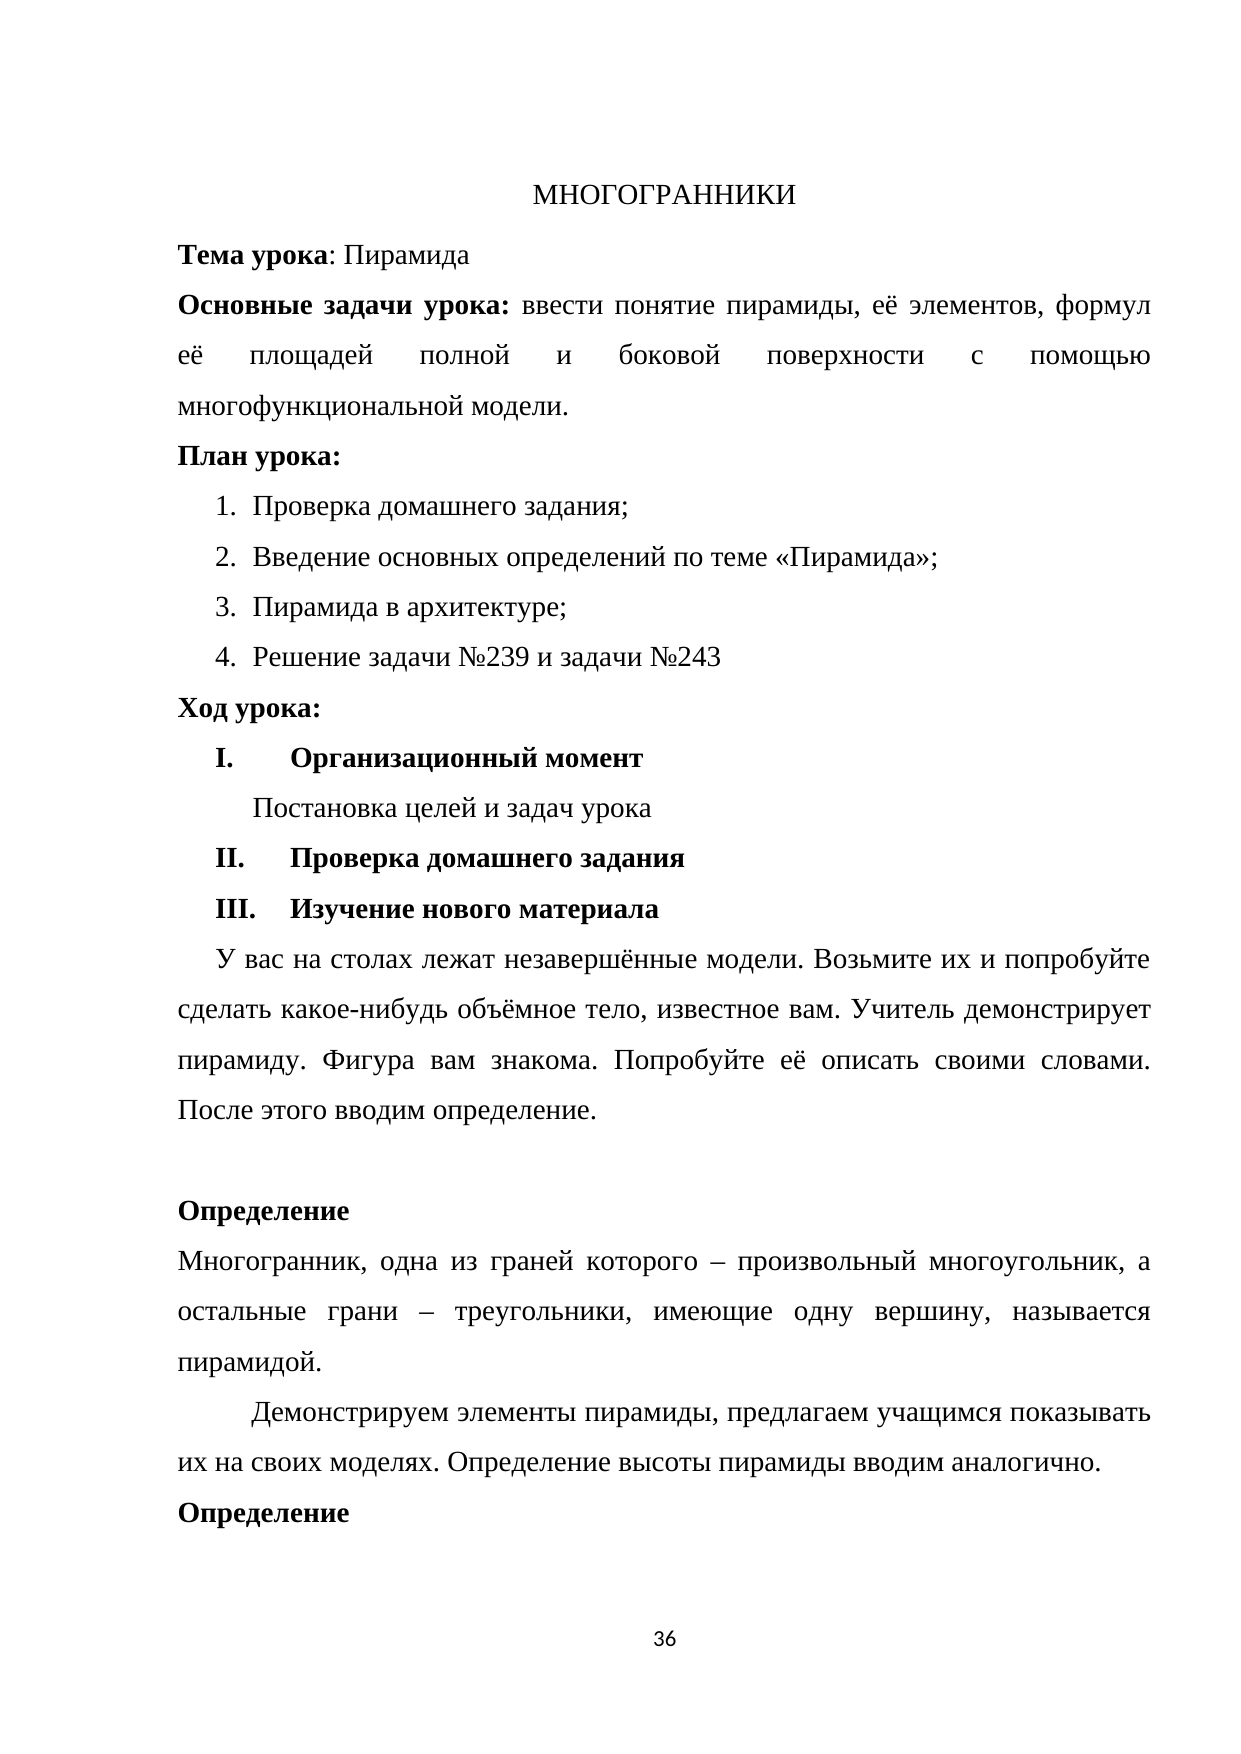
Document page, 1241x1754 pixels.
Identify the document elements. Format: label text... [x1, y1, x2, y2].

text Определение [177, 1495, 1152, 1528]
list Организационный момент [215, 740, 1152, 773]
list Проверка домашнего задания [215, 841, 1152, 874]
list Постановка целей и задач урока [252, 790, 1152, 824]
list Введение основных определений по теме «Пирамида»; [215, 539, 1152, 572]
text Демонстрируем элементы пирамиды, предлагаем учащимся показывать их на своих моделях. Определение высоты пирамиды вводим аналогично. [177, 1394, 1152, 1478]
text Определение [177, 1193, 1152, 1226]
list Пирамида в архитектуре; [215, 589, 1152, 623]
text Многогранник, одна из граней которого – произвольный многоугольник, а остальные грани – треугольники, имеющие одну вершину, называется пирамидой. [177, 1243, 1152, 1377]
text План урока: [177, 438, 1152, 472]
list Изучение нового материала [215, 891, 1152, 924]
text МНОГОГРАННИКИ [177, 177, 1152, 211]
list Проверка домашнего задания; [215, 488, 1152, 522]
text Тема урока: Пирамида [177, 237, 1152, 270]
text Основные задачи урока: ввести понятие пирамиды, её элементов, формул её площадей полной и боковой поверхности с помощью многофункциональной модели. [177, 287, 1152, 421]
text Ход урока: [177, 690, 1152, 723]
list Решение задачи №239 и задачи №243 [215, 639, 1152, 673]
text У вас на столах лежат незавершённые модели. Возьмите их и попробуйте сделать какое-нибудь объёмное тело, известное вам. Учитель демонстрирует пирамиду. Фигура вам знакома. Попробуйте её описать своими словами. После этого вводим определение. [177, 941, 1152, 1126]
